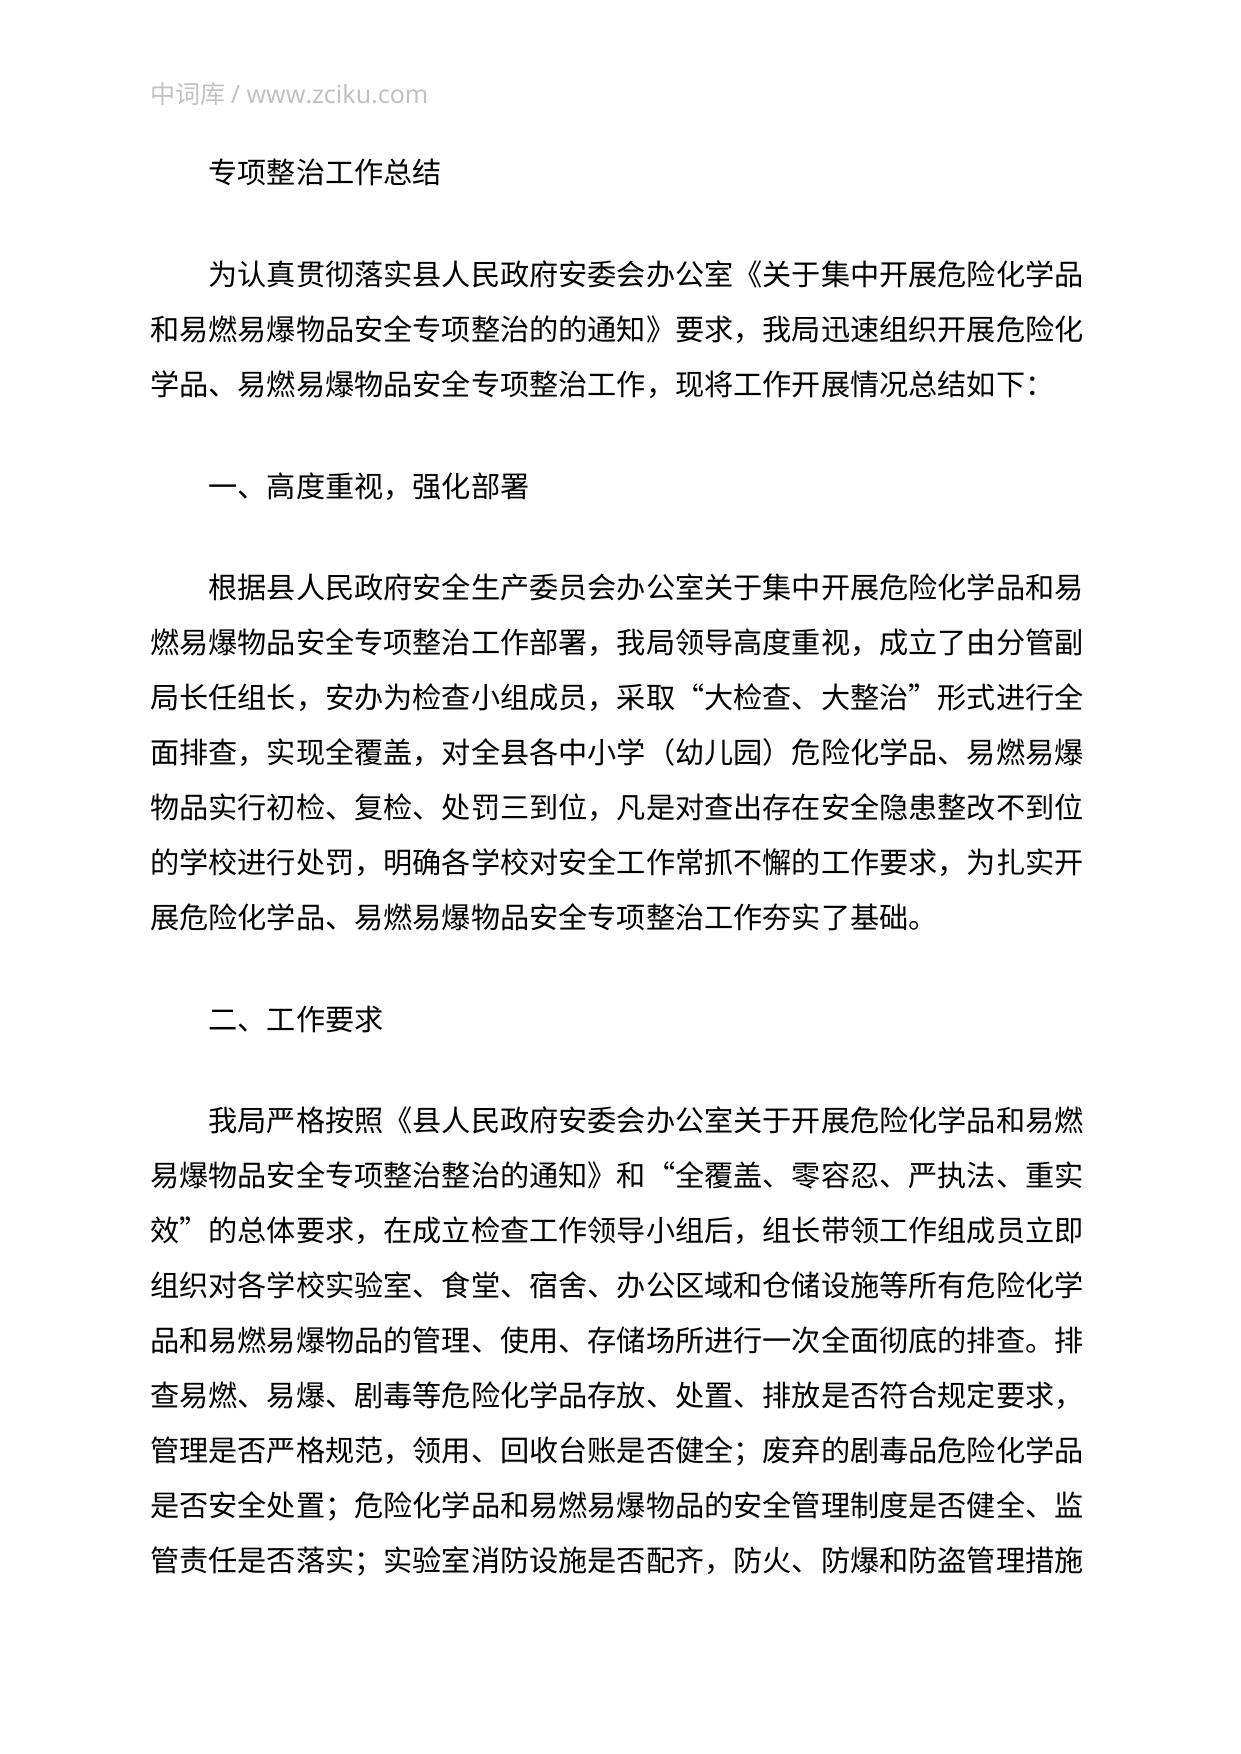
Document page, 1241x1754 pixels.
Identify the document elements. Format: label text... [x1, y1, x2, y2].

text 专项整治工作总结 [150, 150, 1090, 192]
text 一、高度重视，强化部署 [150, 463, 1090, 506]
text 根据县人民政府安全生产委员会办公室关于集中开展危险化学品和易燃易爆物品安全专项整治工作部署，我局领导高度重视，成立了由分管副局长任组长，安办为检查小组成员，采取“大检查、大整治”形式进行全面排查，实现全覆盖，对全县各中小学（幼儿园）危险化学品、易燃易爆物品实行初检、复检、处罚三到位，凡是对查出存在安全隐患整改不到位的学校进行处罚，明确各学校对安全工作常抓不懈的工作要求，为扎实开展危险化学品、易燃易爆物品安全专项整治工作夯实了基础。 [150, 565, 1090, 937]
text 二、工作要求 [150, 996, 1090, 1038]
text 为认真贯彻落实县人民政府安委会办公室《关于集中开展危险化学品和易燃易爆物品安全专项整治的的通知》要求，我局迅速组织开展危险化学品、易燃易爆物品安全专项整治工作，现将工作开展情况总结如下： [150, 252, 1090, 404]
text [150, 1098, 1090, 1579]
